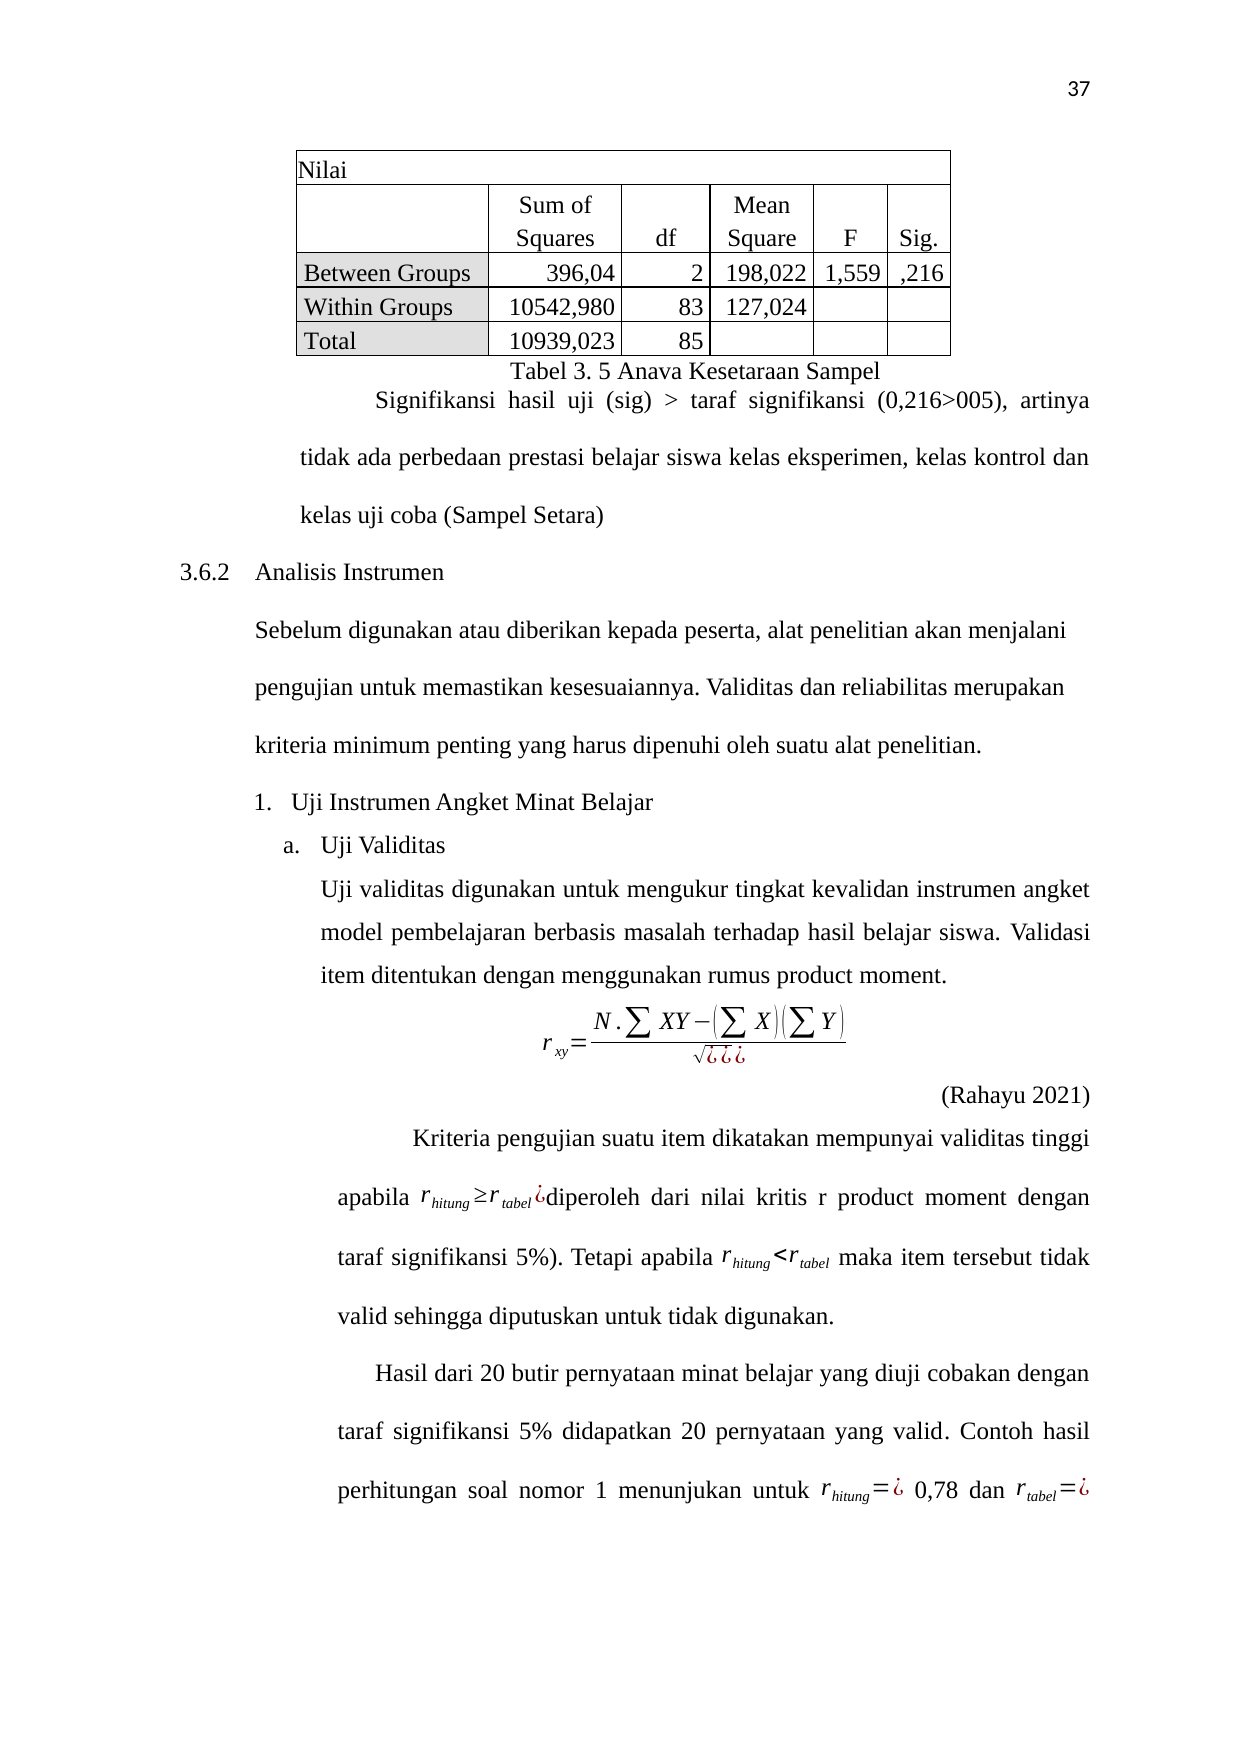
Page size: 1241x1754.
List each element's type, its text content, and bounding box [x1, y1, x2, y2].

table_cell df [622, 185, 709, 252]
table_cell 10939,023 [489, 322, 621, 355]
list Uji validitas digunakan untuk mengukur tingkat kevalidan instrumen angket model pembelajaran berbasis masalah terhadap hasil belajar siswa. Validasi item ditentukan dengan menggunakan rumus product moment. [320, 874, 1090, 989]
list Uji Validitas [283, 831, 1090, 859]
table_cell 85 [622, 322, 709, 355]
list Analisis Instrumen [179, 557, 1090, 586]
table_cell 1,559 [814, 253, 887, 286]
table_cell 2 [622, 253, 709, 286]
list (Rahayu 2021) [262, 1080, 1090, 1109]
table_cell Mean Square [711, 185, 813, 252]
table_cell Sum of Squares [489, 185, 621, 252]
table_cell 10542,980 [489, 288, 621, 321]
table_cell 127,024 [711, 288, 813, 321]
table_cell [711, 322, 813, 355]
table_cell [888, 322, 950, 355]
table_cell 198,022 [711, 253, 813, 286]
table_cell F [814, 185, 887, 252]
list Sebelum digunakan atau diberikan kepada peserta, alat penelitian akan menjalani pengujian untuk memastikan kesesuaiannya. Validitas dan reliabilitas merupakan kriteria minimum penting yang harus dipenuhi oleh suatu alat penelitian. [254, 615, 1090, 759]
table_cell Sig. [888, 185, 950, 252]
list Kriteria pengujian suatu item dikatakan mempunyai validitas tinggi apabila diperoleh dari nilai kritis r product moment dengan taraf signifikansi 5%). Tetapi apabila maka item tersebut tidak valid sehingga diputuskan untuk tidak digunakan. [337, 1123, 1090, 1330]
list Uji Instrumen Angket Minat Belajar [253, 787, 1090, 816]
table_cell Nilai [297, 151, 950, 184]
table_cell 396,04 [489, 253, 621, 286]
table_cell ,216 [888, 253, 950, 286]
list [337, 1358, 1090, 1505]
table_cell Between Groups [297, 253, 488, 286]
table_cell 83 [622, 288, 709, 321]
text Signifikansi hasil uji (sig) > taraf signifikansi (0,216>005), artinya tidak ada perbedaan prestasi belajar siswa kelas eksperimen, kelas kontrol dan kelas uji coba (Sampel Setara) [300, 385, 1090, 529]
table_cell [888, 288, 950, 321]
table_cell [814, 322, 887, 355]
text Tabel 3. 5 Anava Kesetaraan Sampel [225, 356, 1090, 385]
table_cell Total [297, 322, 488, 355]
table_cell Within Groups [297, 288, 488, 321]
table_cell [297, 185, 488, 252]
table_cell [814, 288, 887, 321]
